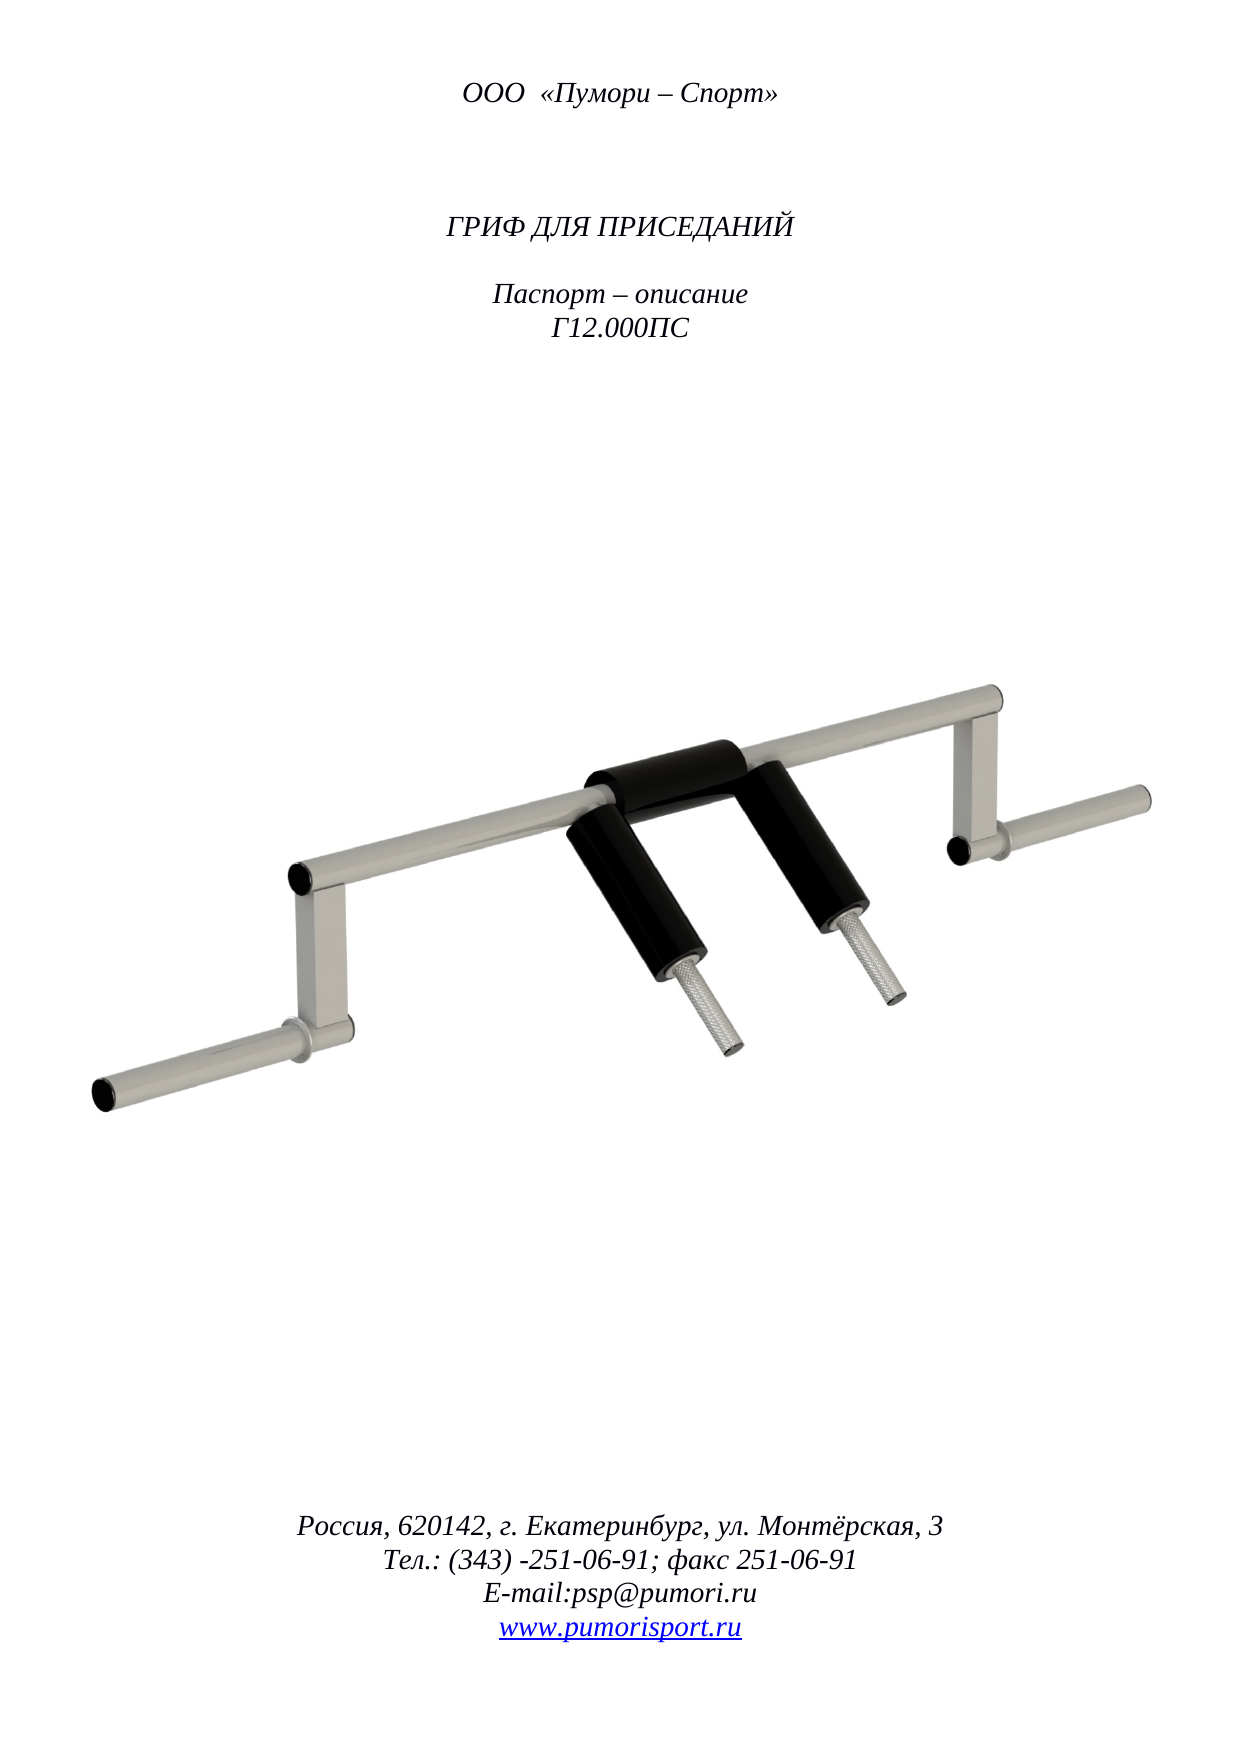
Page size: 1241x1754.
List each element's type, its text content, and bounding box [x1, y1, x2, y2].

text www.pumorisport.ru [75, 1609, 1165, 1643]
picture [75, 669, 1166, 1130]
text Тел.: (343) -251-06-91; факс 251-06-91 [75, 1542, 1165, 1576]
text Россия, 620142, г. Екатеринбург, ул. Монтёрская, 3 [75, 1508, 1165, 1542]
text Г12.000ПС [75, 310, 1165, 343]
text ООО «Пумори – Спорт» [75, 75, 1165, 108]
text Паспорт – описание [75, 276, 1165, 310]
text E-mail:psp@pumori.ru [75, 1576, 1165, 1609]
text ГРИФ ДЛЯ ПРИСЕДАНИЙ [75, 209, 1165, 243]
